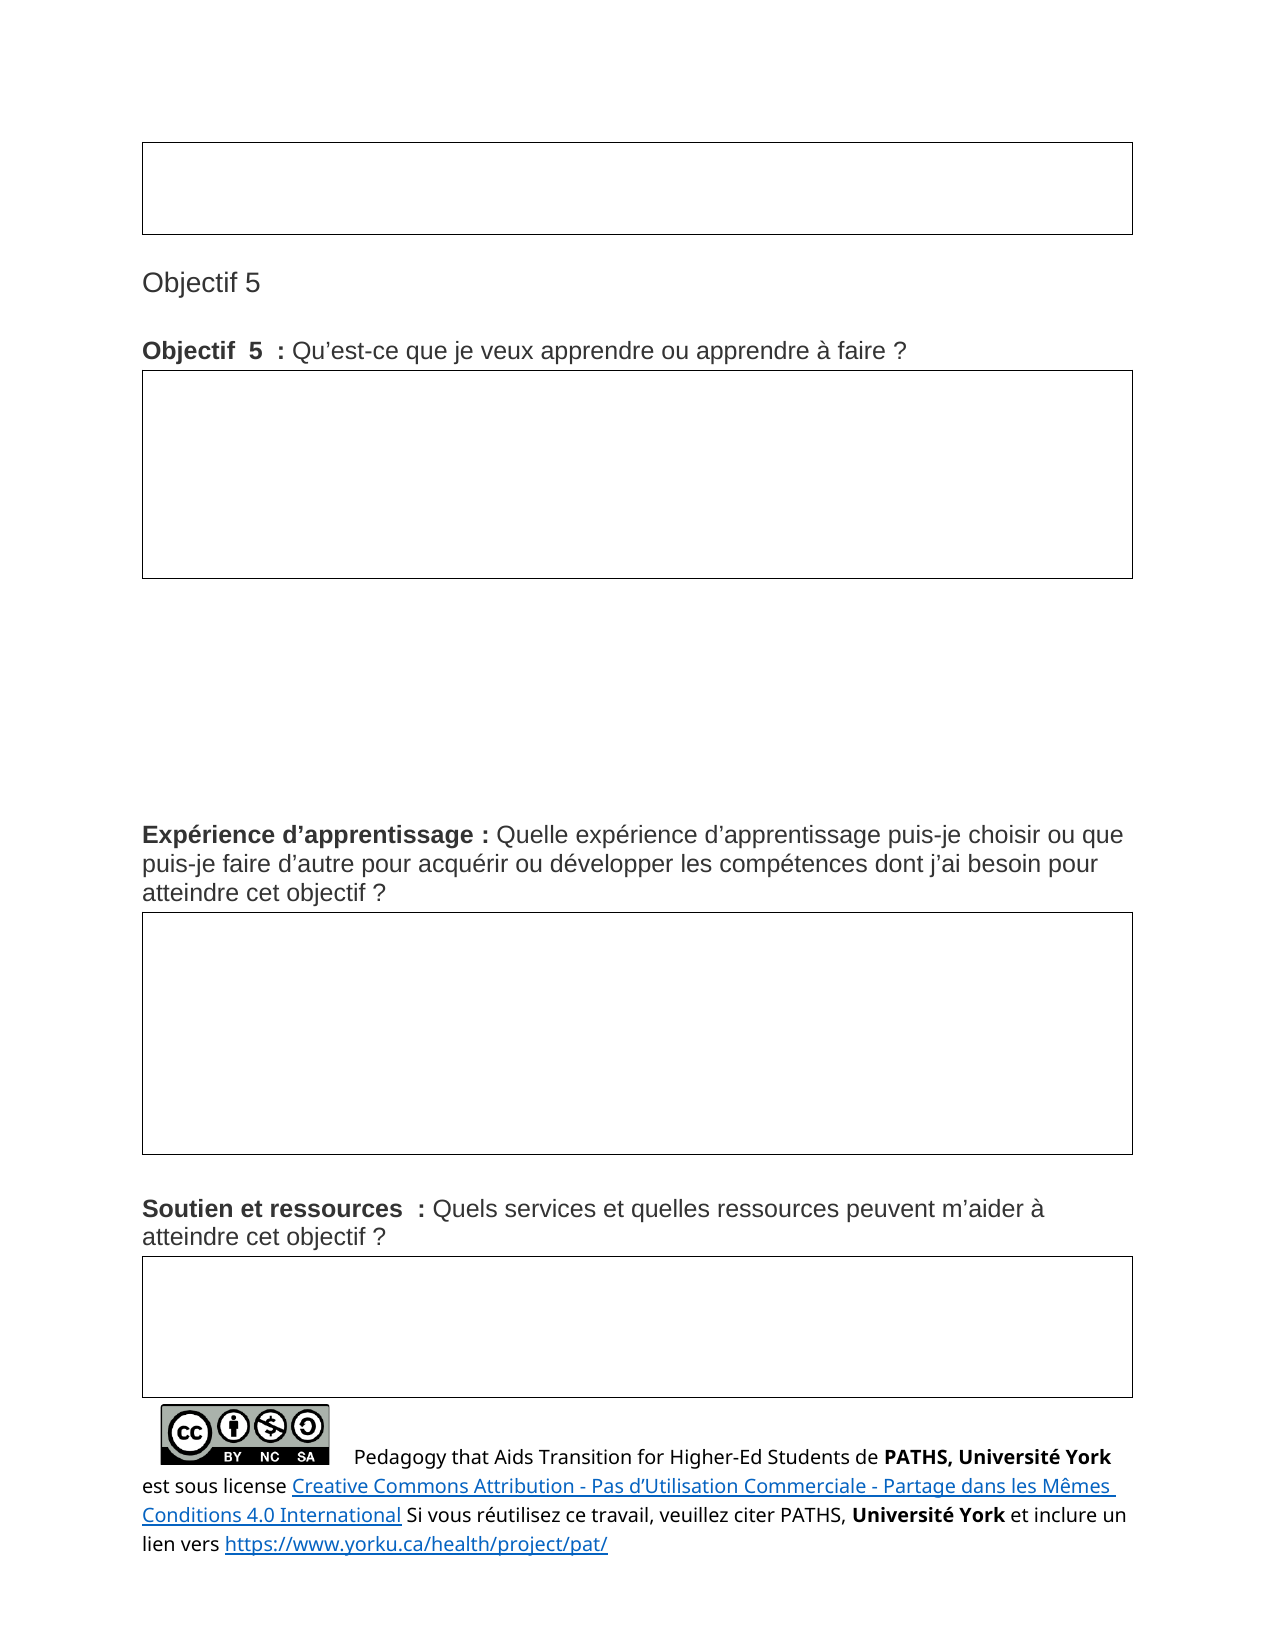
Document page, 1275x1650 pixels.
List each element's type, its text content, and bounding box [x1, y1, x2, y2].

table_header [143, 371, 1132, 578]
table_header [143, 913, 1132, 1154]
text Objectif 5 : Qu’est-ce que je veux apprendre ou apprendre à faire ? [142, 336, 1133, 364]
table_header [143, 143, 1132, 234]
text Objectif 5 [142, 266, 1133, 298]
text Soutien et ressources : Quels services et quelles ressources peuvent m’aider à atteindre cet objectif ? [142, 1194, 1133, 1251]
text Expérience d’apprentissage : Quelle expérience d’apprentissage puis-je choisir ou que puis-je faire d’autre pour acquérir ou développer les compétences dont j’ai besoin pour atteindre cet objectif ? [142, 820, 1133, 907]
table_header [143, 1257, 1132, 1397]
